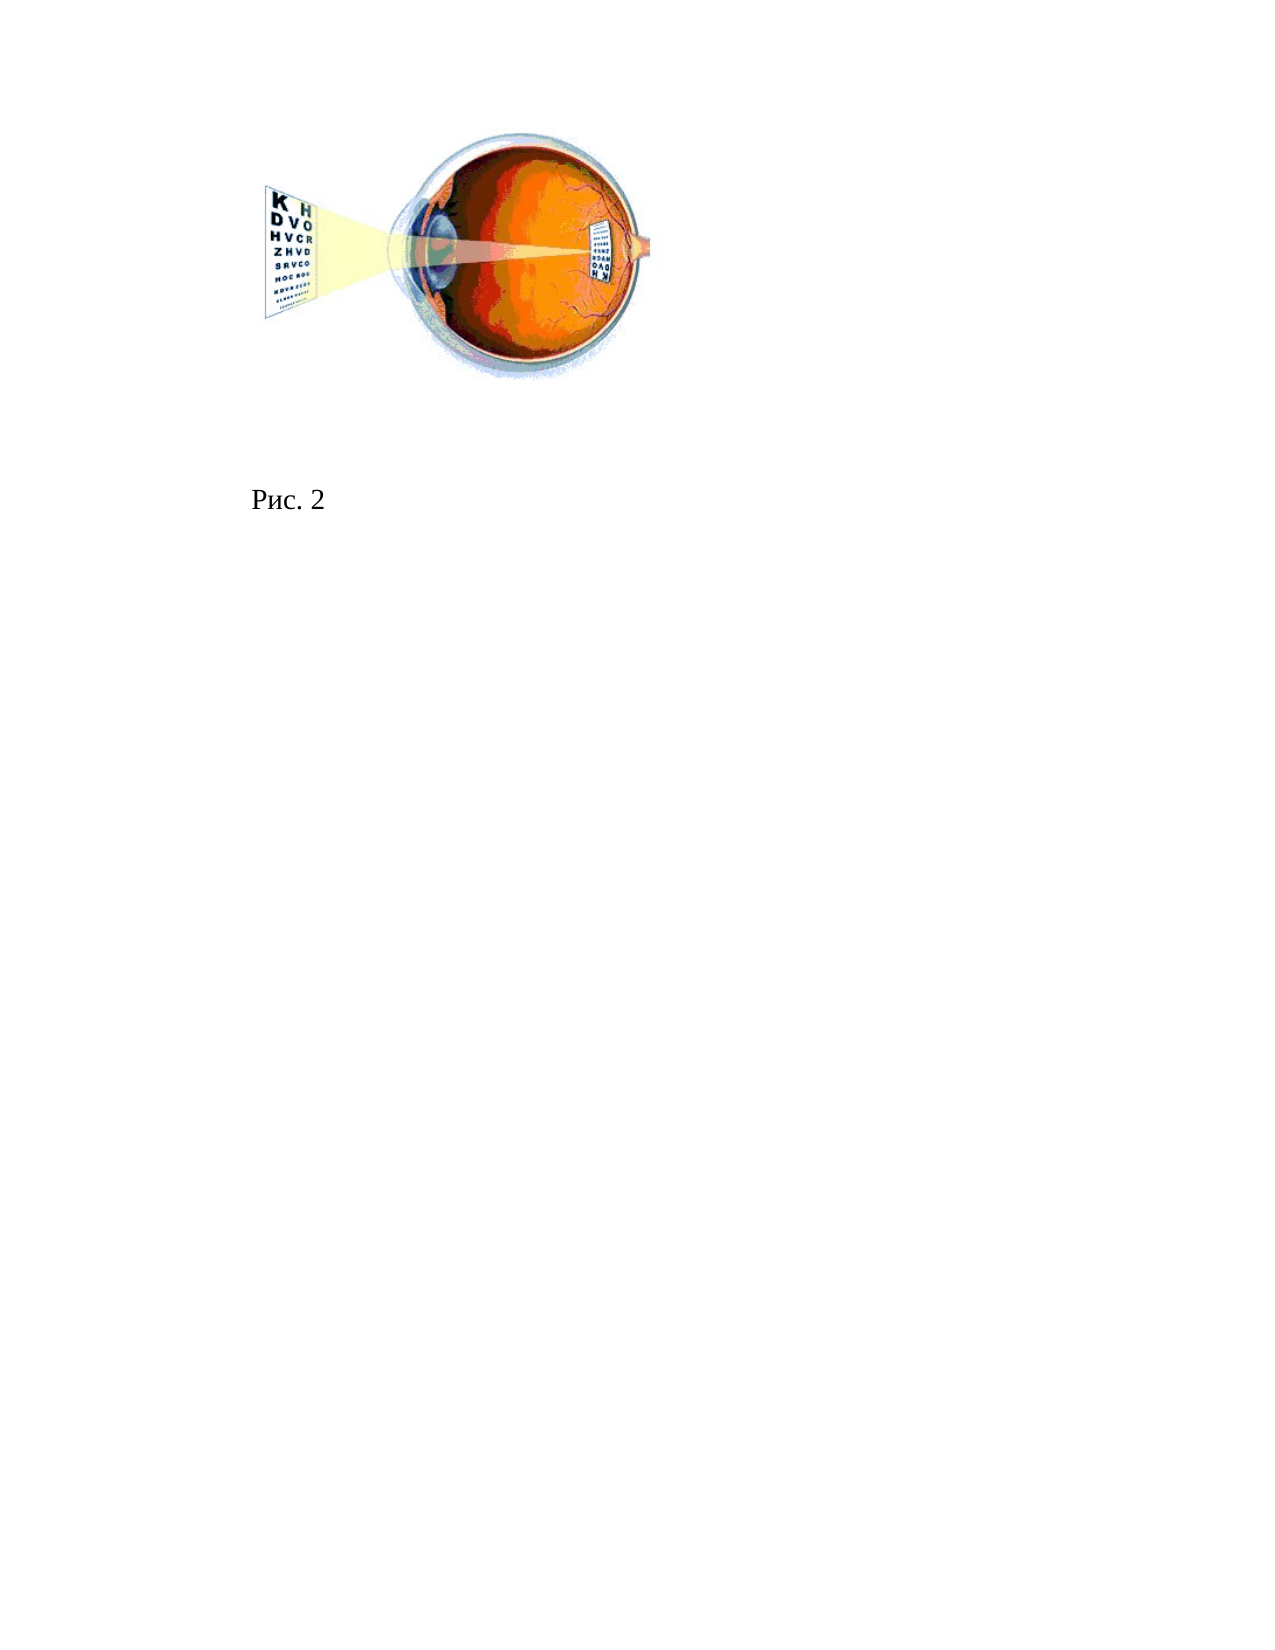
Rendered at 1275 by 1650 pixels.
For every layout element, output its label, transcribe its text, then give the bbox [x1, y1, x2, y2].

text Рис. 2 [177, 482, 1186, 516]
